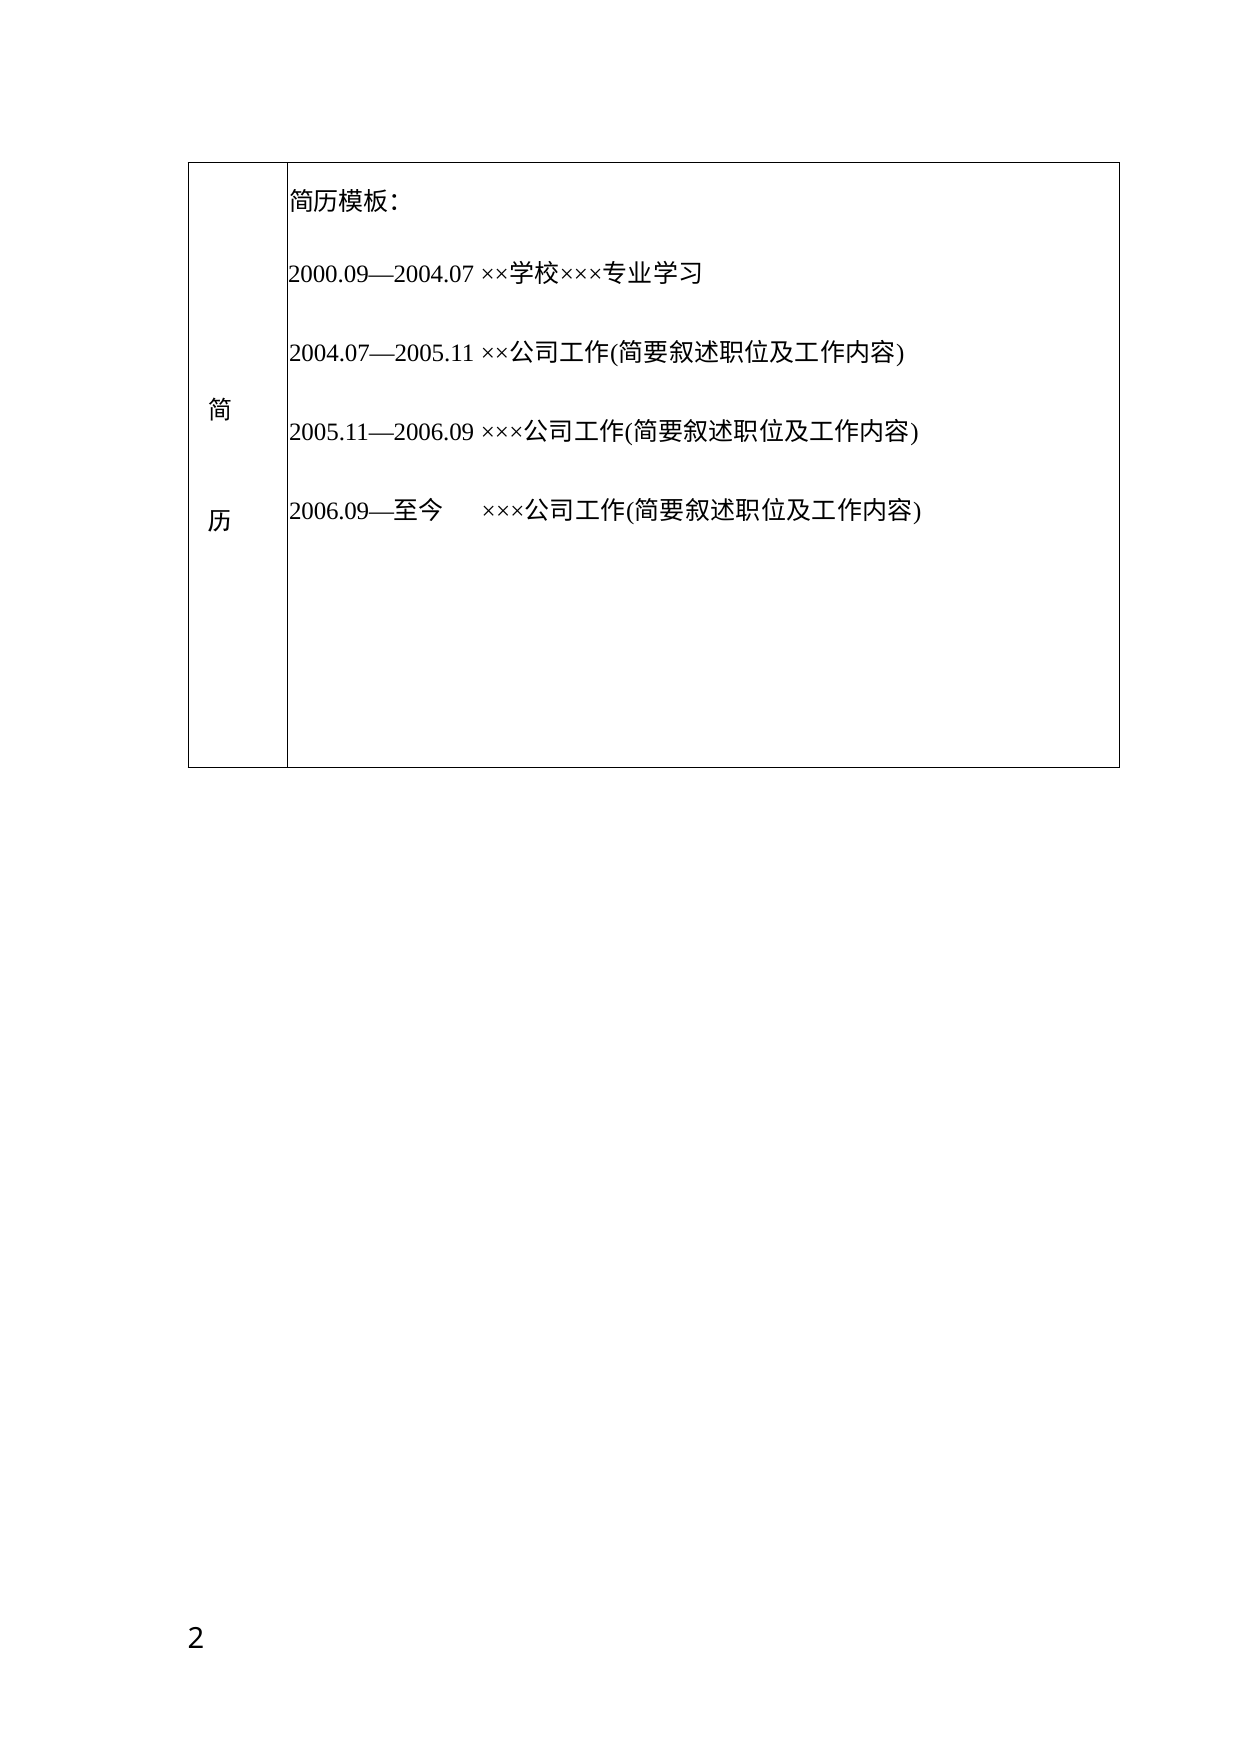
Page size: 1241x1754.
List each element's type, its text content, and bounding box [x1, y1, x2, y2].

table_cell 简 历 [189, 163, 287, 767]
table_cell 简历模板： 2000.09—2004.07 ××学校×××专业学习 2004.07—2005.11 ××公司工作(简要叙述职位及工作内容) 2005.11—2006.09 ×××公司工作(简要叙述职位及工作内容) 2006.09—至今 ×××公司工作(简要叙述职位及工作内容) [288, 163, 1119, 767]
